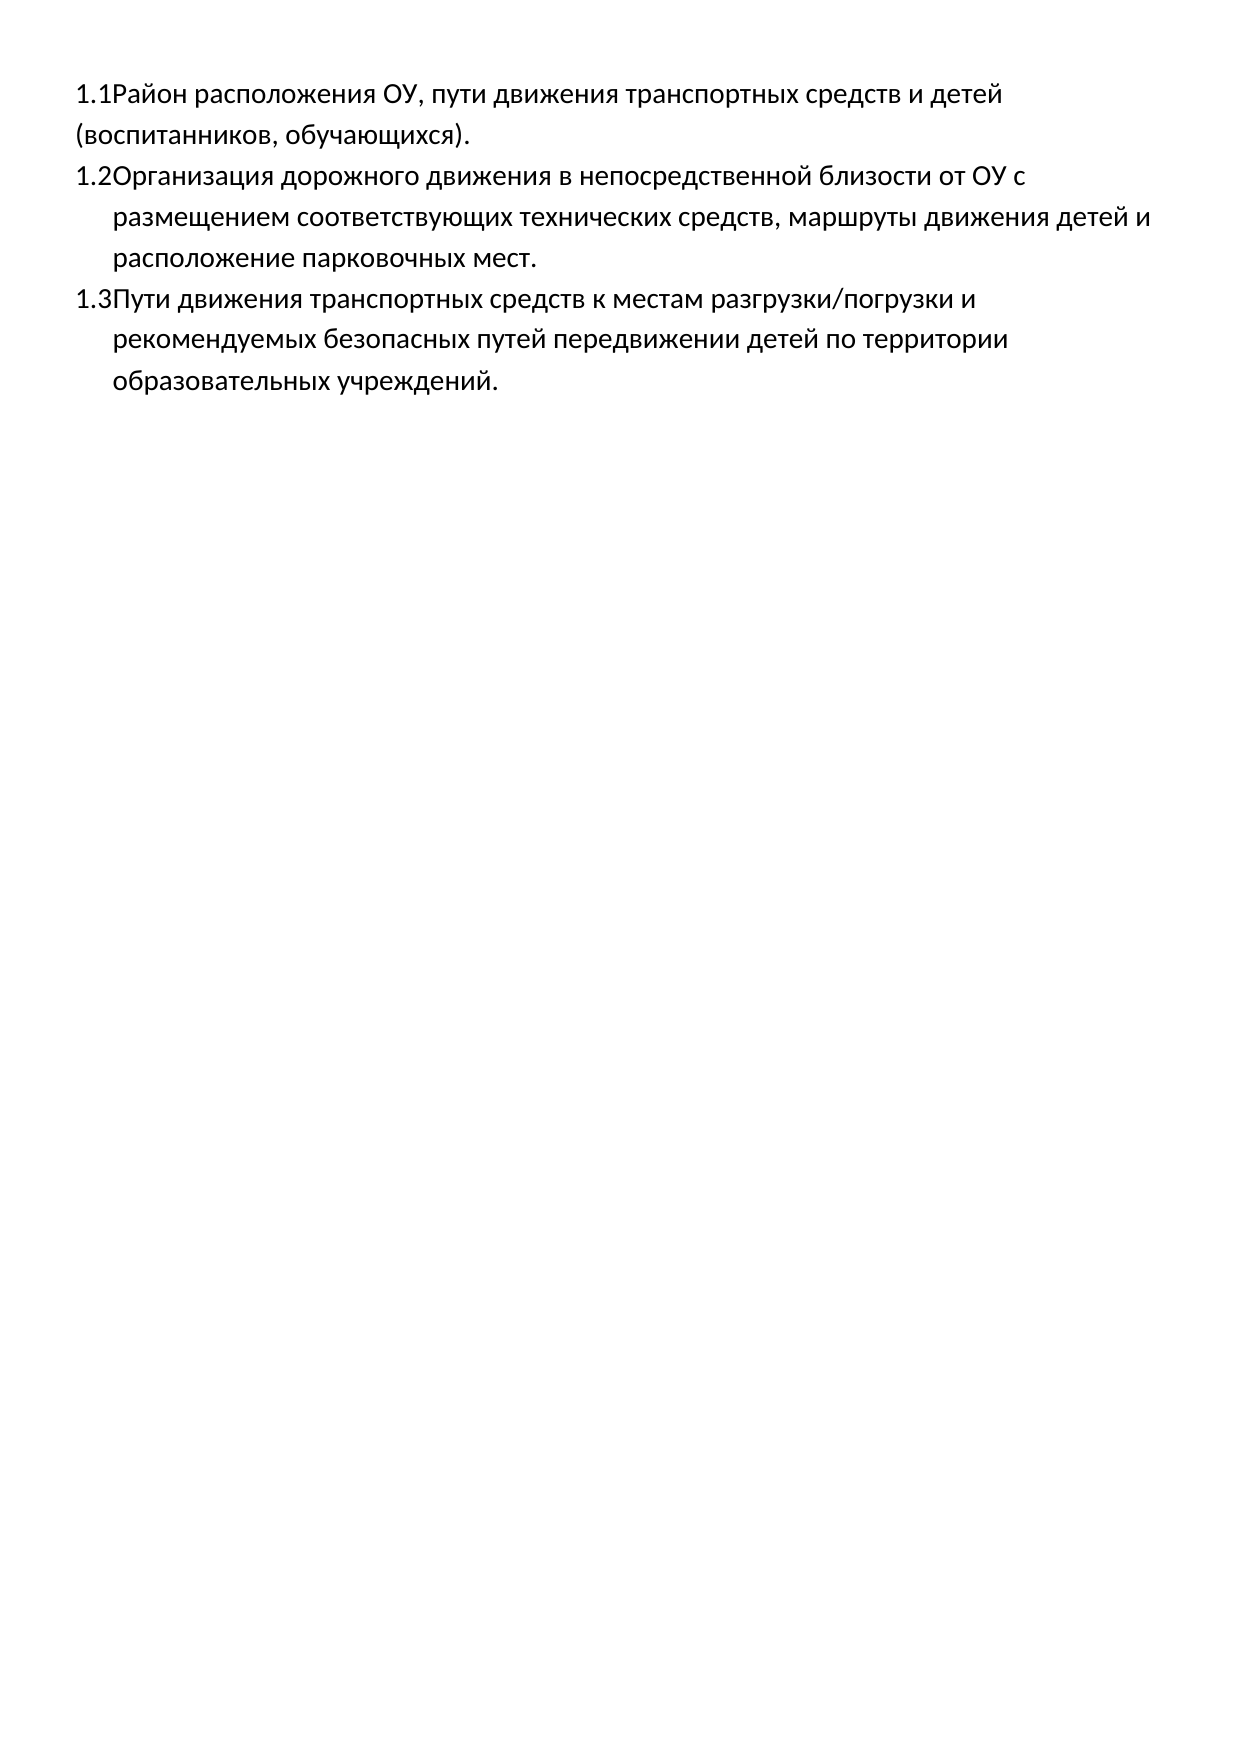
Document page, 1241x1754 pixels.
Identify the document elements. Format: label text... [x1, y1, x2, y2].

list 1.1Район расположения ОУ, пути движения транспортных средств и детей (воспитанников, обучающихся). [75, 75, 1165, 152]
list Пути движения транспортных средств к местам разгрузки/погрузки и рекомендуемых безопасных путей передвижении детей по территории образовательных учреждений. [75, 280, 1165, 397]
list Организация дорожного движения в непосредственной близости от ОУ с размещением соответствующих технических средств, маршруты движения детей и расположение парковочных мест. [75, 157, 1165, 274]
